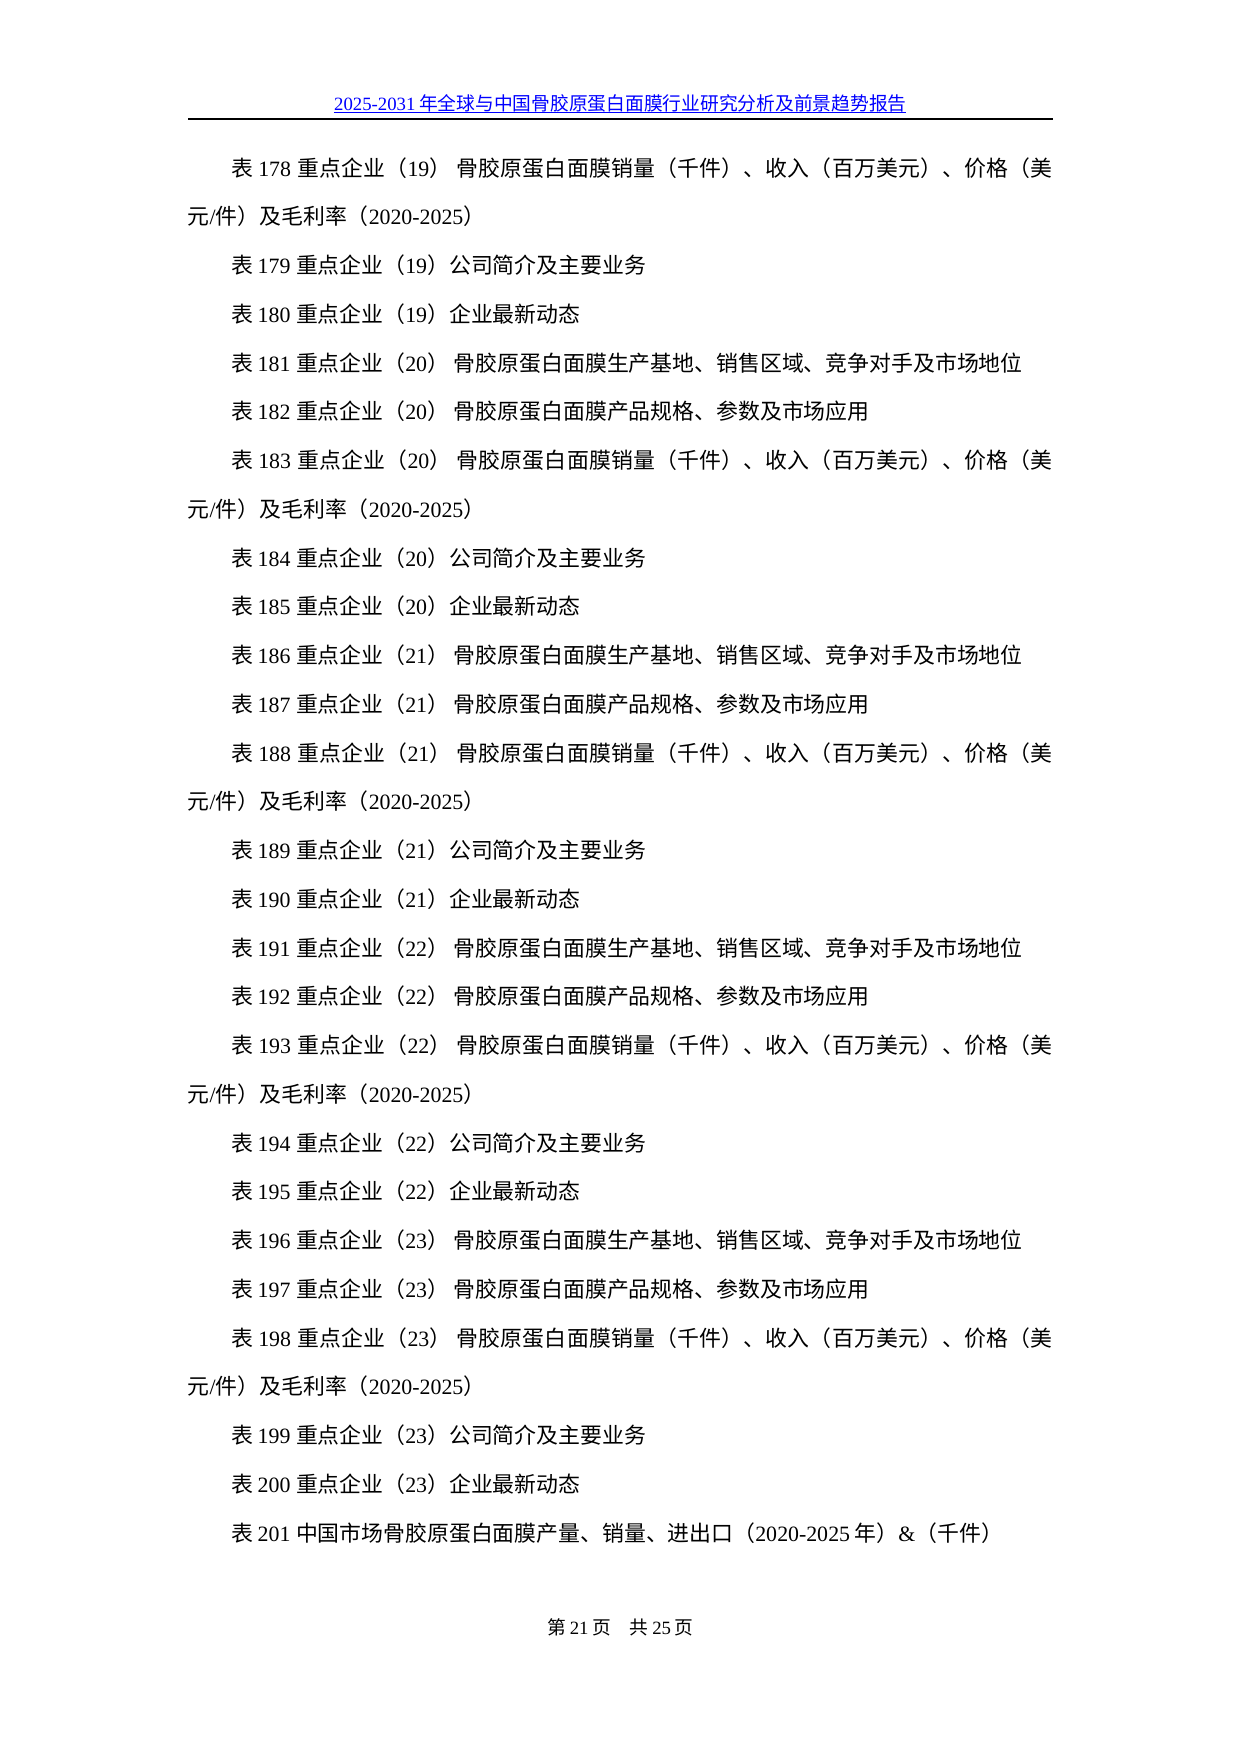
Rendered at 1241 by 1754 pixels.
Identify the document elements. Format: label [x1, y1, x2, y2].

text [187, 150, 1053, 1548]
